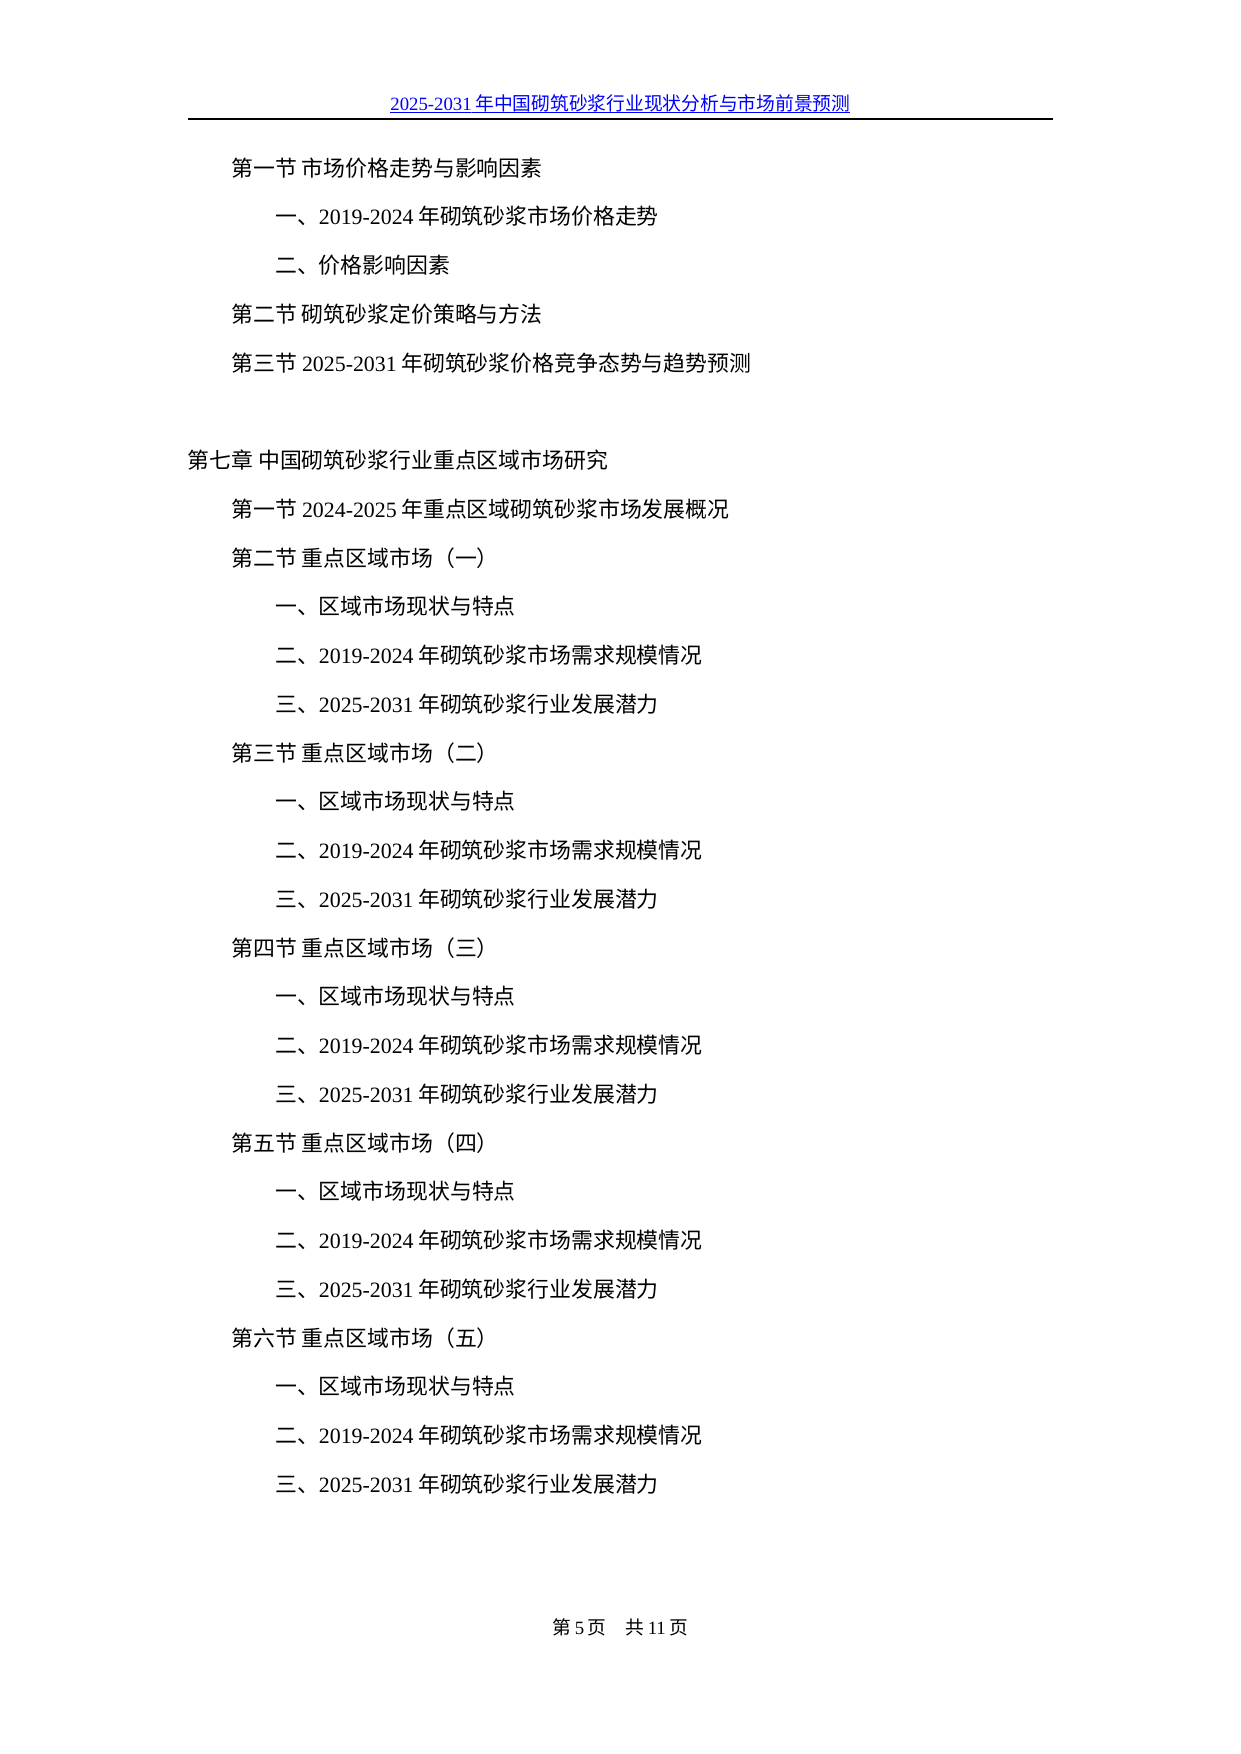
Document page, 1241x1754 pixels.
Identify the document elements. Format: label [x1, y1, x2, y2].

text [187, 150, 1053, 1499]
